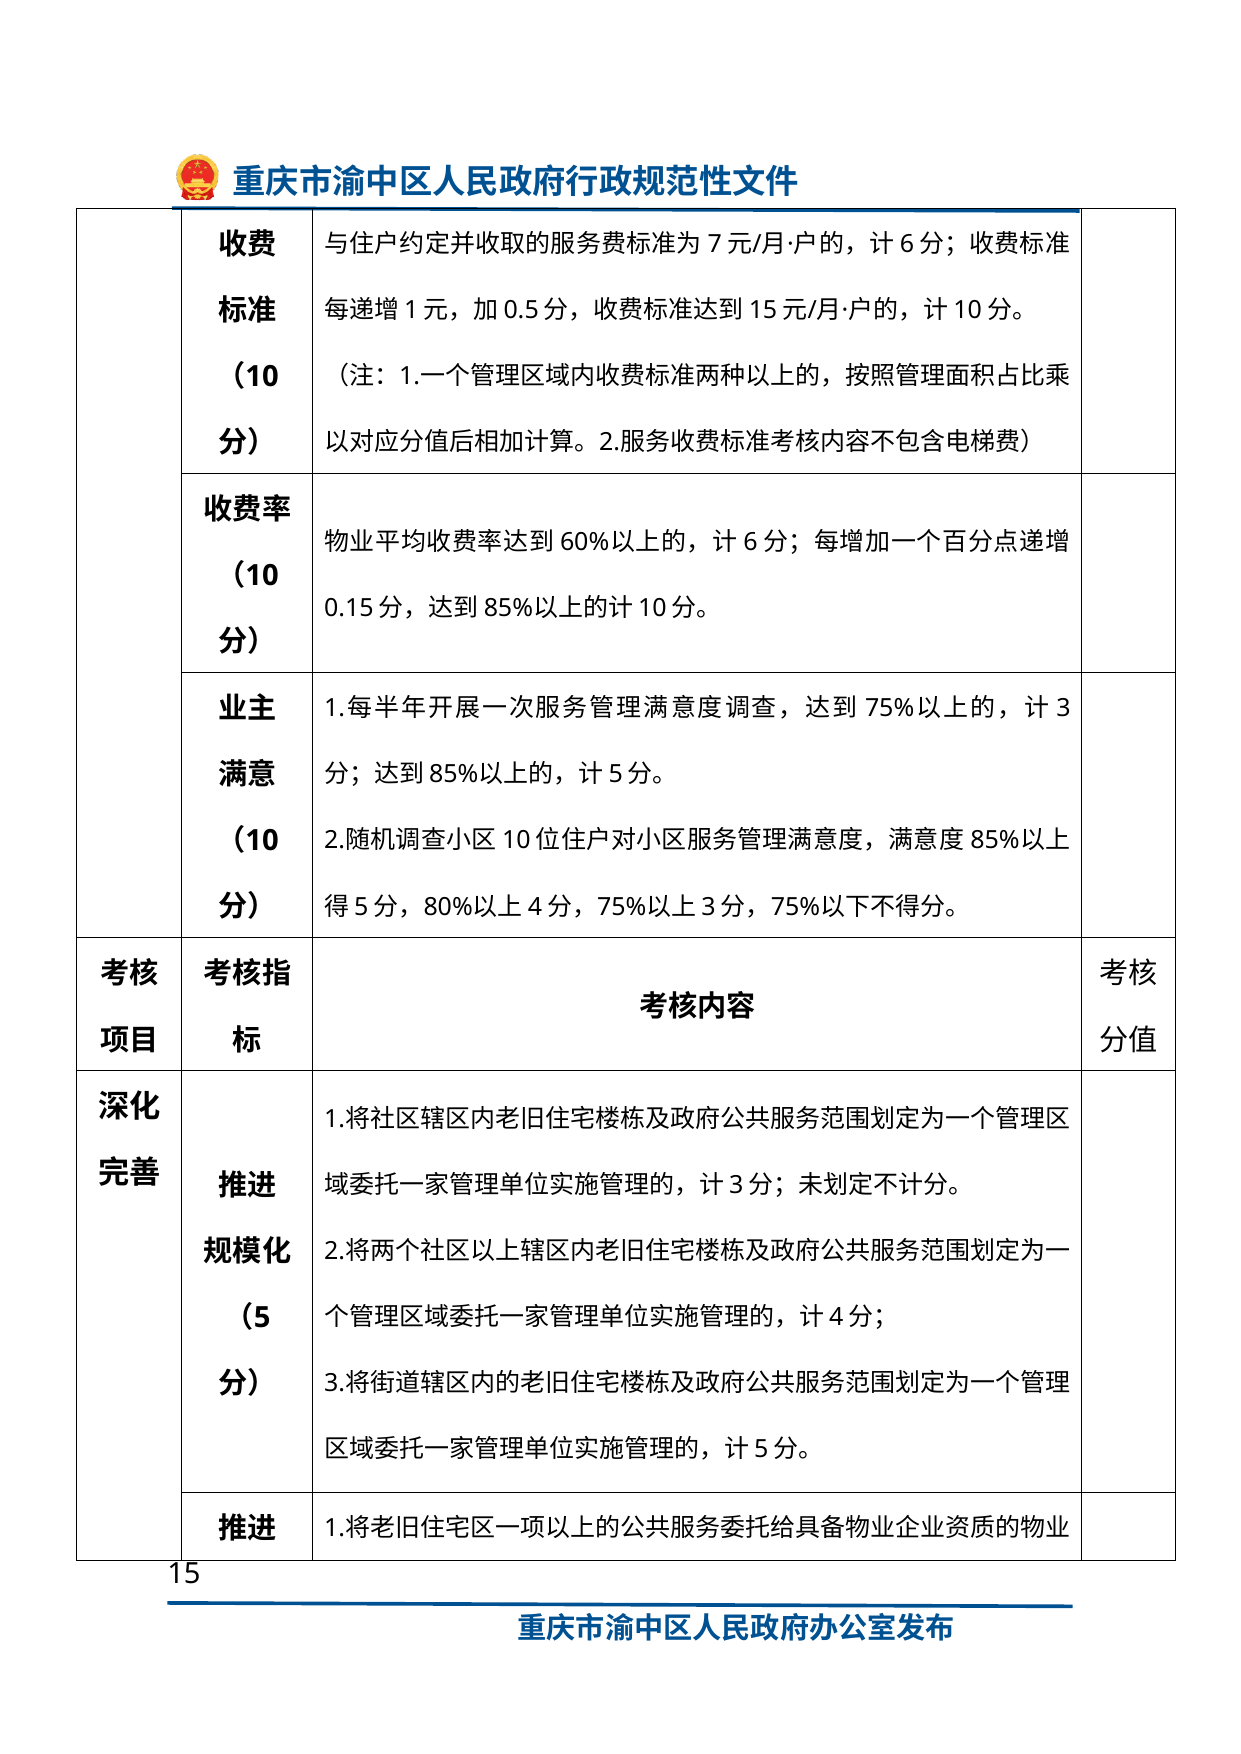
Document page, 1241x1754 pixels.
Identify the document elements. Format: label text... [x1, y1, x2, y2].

table_cell 收费 标准 （10分） [182, 209, 312, 473]
table_cell [1082, 673, 1175, 937]
table_cell 深化完善 [77, 1071, 181, 1560]
table_cell 收费率 （10分） [182, 474, 312, 672]
table_cell [1082, 1493, 1175, 1560]
table_cell 推进 市场化 （5分） [182, 1493, 312, 1560]
table_cell 推进 规模化 （5分） [182, 1071, 312, 1492]
table_cell 1.每半年开展一次服务管理满意度调查，达到75%以上的，计3分；达到85%以上的，计5分。 2.随机调查小区10位住户对小区服务管理满意度，满意度85%以上得5分，80%以上4分，75%以上3分，75%以下不得分。 [313, 673, 1081, 937]
table_cell 考核指标 [182, 938, 312, 1070]
table_cell [1082, 209, 1175, 473]
table_cell [1082, 474, 1175, 672]
table_cell 1.将社区辖区内老旧住宅楼栋及政府公共服务范围划定为一个管理区域委托一家管理单位实施管理的，计3分；未划定不计分。 2.将两个社区以上辖区内老旧住宅楼栋及政府公共服务范围划定为一个管理区域委托一家管理单位实施管理的，计4分； 3.将街道辖区内的老旧住宅楼栋及政府公共服务范围划定为一个管理区域委托一家管理单位实施管理的，计5分。 [313, 1071, 1081, 1492]
table_cell 考核内容 [313, 938, 1081, 1070]
table_cell 业主 满意 （10分） [182, 673, 312, 937]
table_cell 物业平均收费率达到60%以上的，计6分；每增加一个百分点递增0.15分，达到85%以上的计10分。 [313, 474, 1081, 672]
table_cell 考核 分值 [1082, 938, 1175, 1070]
table_cell [1082, 1071, 1175, 1492]
table_cell 考核 项目 [77, 938, 181, 1070]
table_cell 与住户约定并收取的服务费标准为7元/月·户的，计6分；收费标准每递增1元，加0.5分，收费标准达到15元/月·户的，计10分。 （注：1.一个管理区域内收费标准两种以上的，按照管理面积占比乘以对应分值后相加计算。2.服务收费标准考核内容不包含电梯费） [313, 209, 1081, 473]
picture [172, 152, 219, 200]
